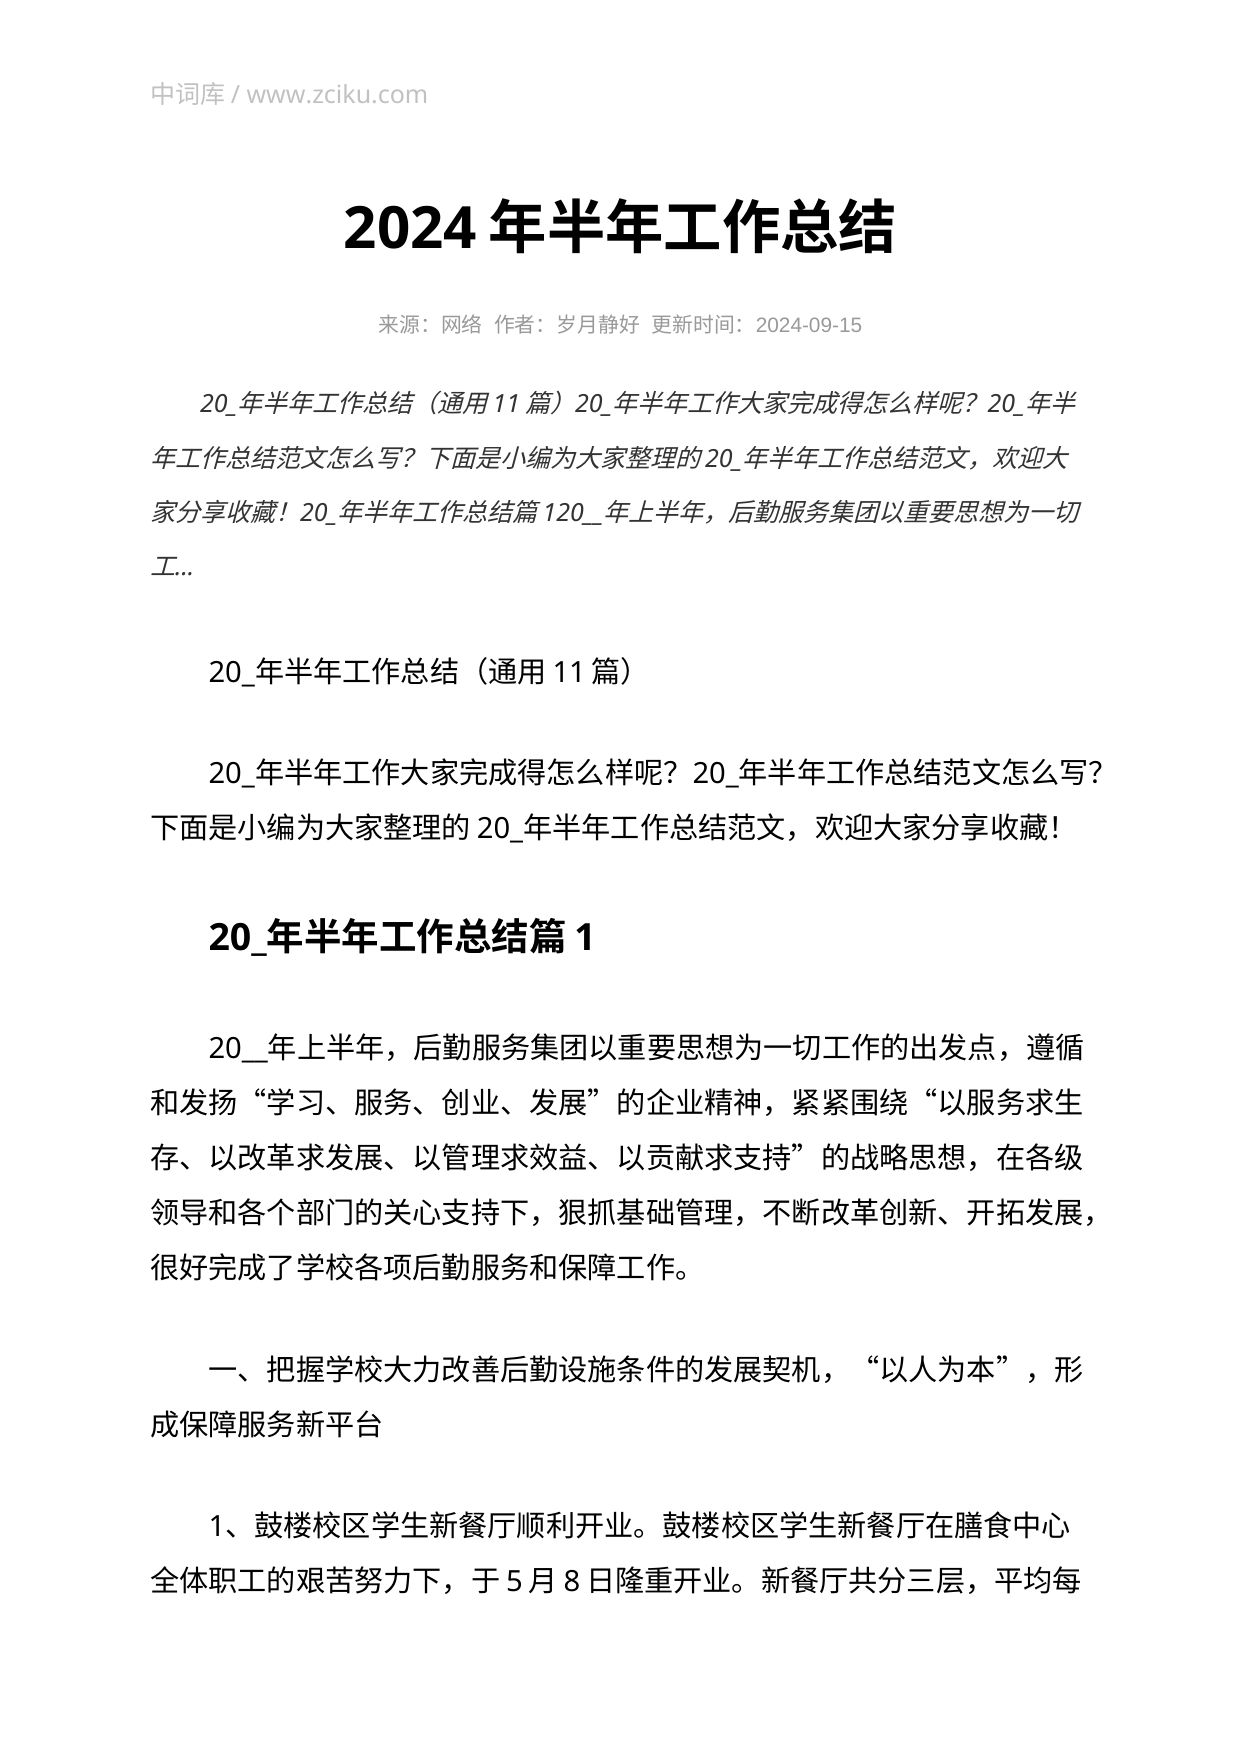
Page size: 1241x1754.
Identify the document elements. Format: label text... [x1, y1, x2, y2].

text 来源：网络 作者：岁月静好 更新时间：2024-09-15 [150, 313, 1090, 337]
text 20_年半年工作总结（通用11篇）20_年半年工作大家完成得怎么样呢？20_年半年工作总结范文怎么写？下面是小编为大家整理的20_年半年工作总结范文，欢迎大家分享收藏！20_年半年工作总结篇120__年上半年，后勤服务集团以重要思想为一切工... [150, 384, 1090, 583]
text 一、把握学校大力改善后勤设施条件的发展契机，“以人为本”，形成保障服务新平台 [150, 1346, 1090, 1443]
text 20_年半年工作大家完成得怎么样呢？20_年半年工作总结范文怎么写？下面是小编为大家整理的20_年半年工作总结范文，欢迎大家分享收藏！ [150, 750, 1090, 847]
text 20__年上半年，后勤服务集团以重要思想为一切工作的出发点，遵循和发扬“学习、服务、创业、发展”的企业精神，紧紧围绕“以服务求生存、以改革求发展、以管理求效益、以贡献求支持”的战略思想，在各级领导和各个部门的关心支持下，狠抓基础管理，不断改革创新、开拓发展，很好完成了学校各项后勤服务和保障工作。 [150, 1025, 1090, 1287]
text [150, 1503, 1090, 1600]
text 20_年半年工作总结（通用11篇） [150, 648, 1090, 691]
subtitle 2024年半年工作总结 [150, 181, 1090, 266]
text 20_年半年工作总结篇1 [150, 907, 1090, 962]
